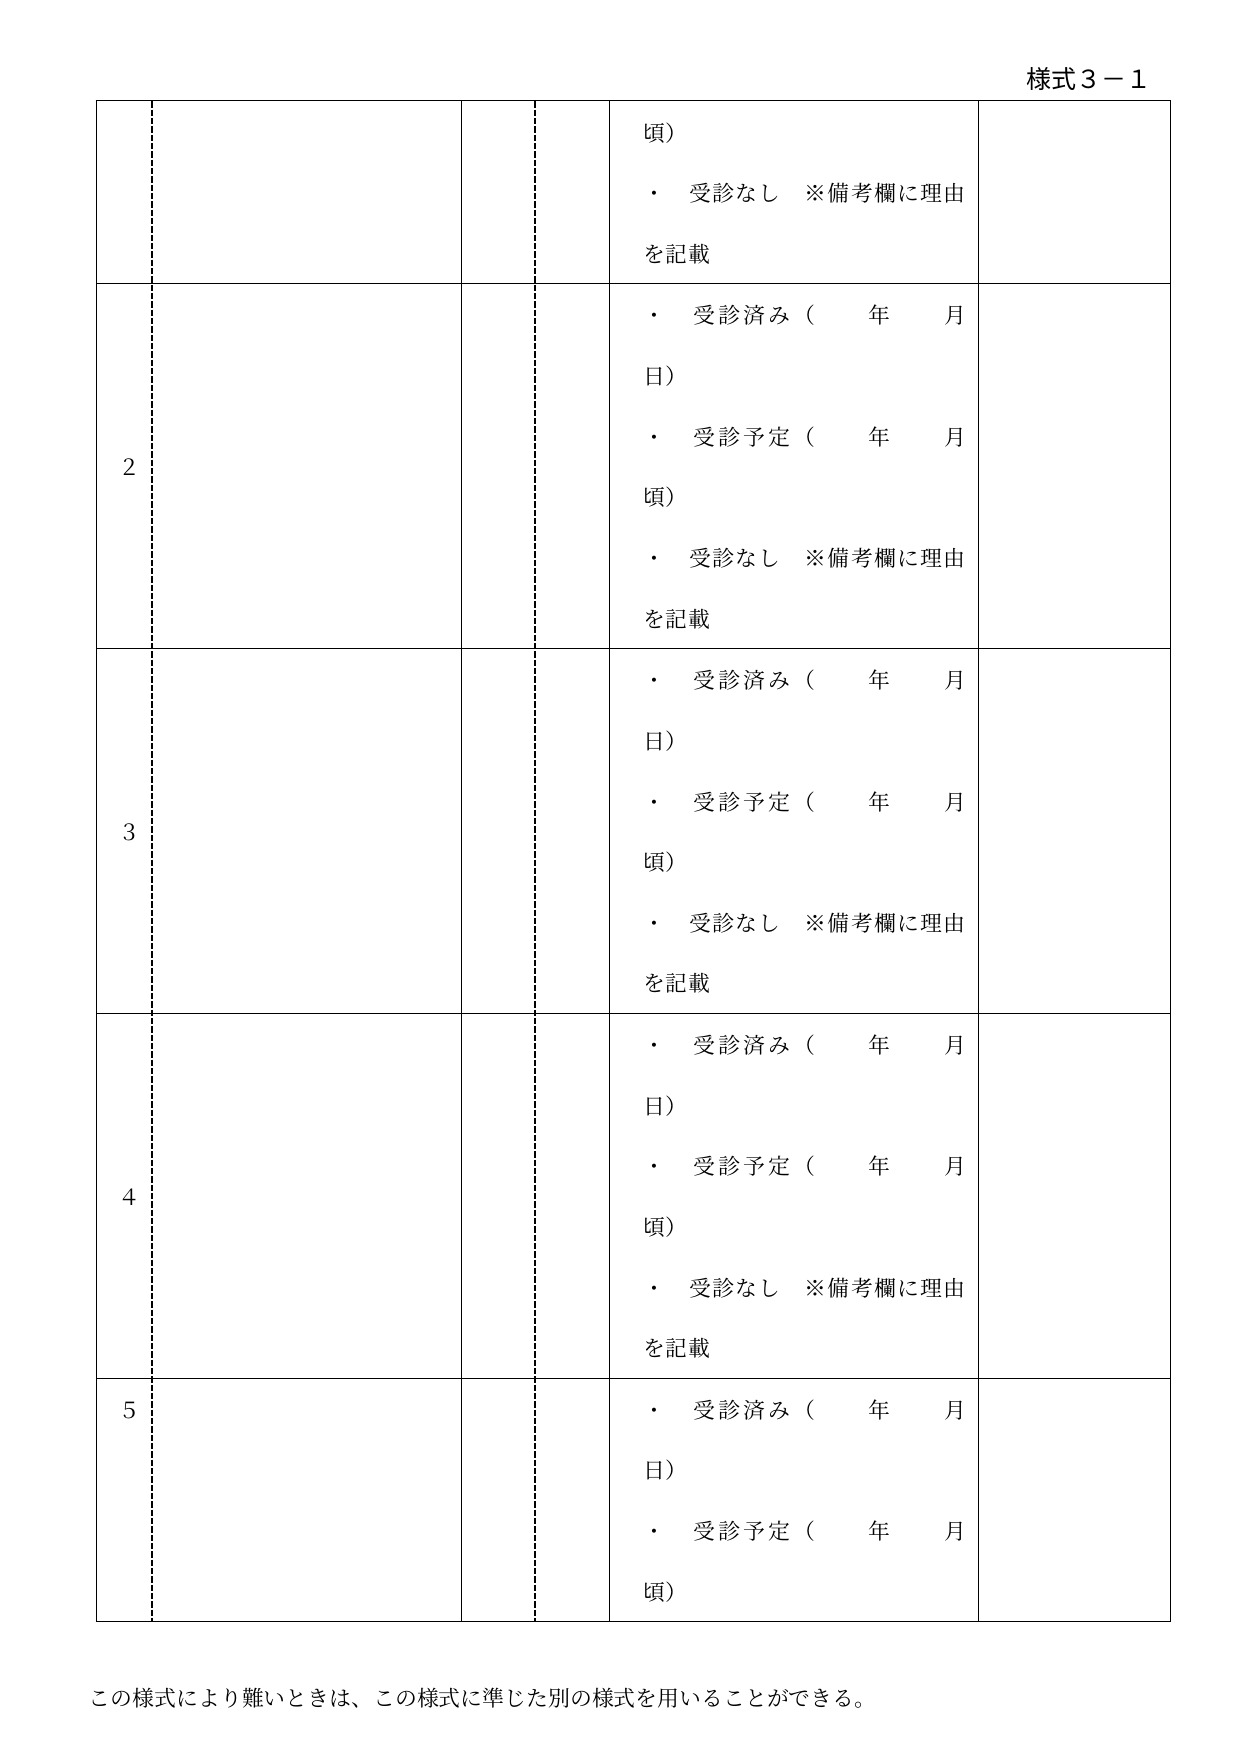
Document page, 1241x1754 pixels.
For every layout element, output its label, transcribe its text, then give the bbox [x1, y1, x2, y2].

table_cell [535, 649, 609, 1013]
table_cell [610, 284, 978, 648]
table_cell [462, 1379, 535, 1621]
table_cell １ [97, 101, 152, 283]
table_cell ４ [97, 1014, 152, 1377]
table_cell [152, 284, 461, 648]
table_cell [979, 1379, 1170, 1621]
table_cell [610, 101, 978, 283]
table_cell ５ [97, 1379, 152, 1621]
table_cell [610, 1379, 978, 1621]
table_cell ３ [97, 649, 152, 1013]
table_cell [462, 649, 535, 1013]
table_cell [979, 1014, 1170, 1377]
table_cell [462, 284, 535, 648]
table_cell [535, 1014, 609, 1377]
table_cell ・ 受診済み（ 年 月 日） ・ 受診予定（ 年 月頃） ・ 受診なし ※備考欄に理由を記載 [610, 649, 978, 1013]
table_cell [152, 101, 461, 283]
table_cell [610, 1014, 978, 1377]
table_cell [979, 101, 1170, 283]
table_cell ２ [97, 284, 152, 648]
table_cell [462, 101, 535, 283]
table_cell [152, 1379, 461, 1621]
table_cell [979, 284, 1170, 648]
table_cell [152, 1014, 461, 1377]
table_cell [535, 1379, 609, 1621]
table_cell [535, 101, 609, 283]
table_cell [979, 649, 1170, 1013]
table_cell [152, 649, 461, 1013]
table_cell [462, 1014, 535, 1377]
table_cell [535, 284, 609, 648]
